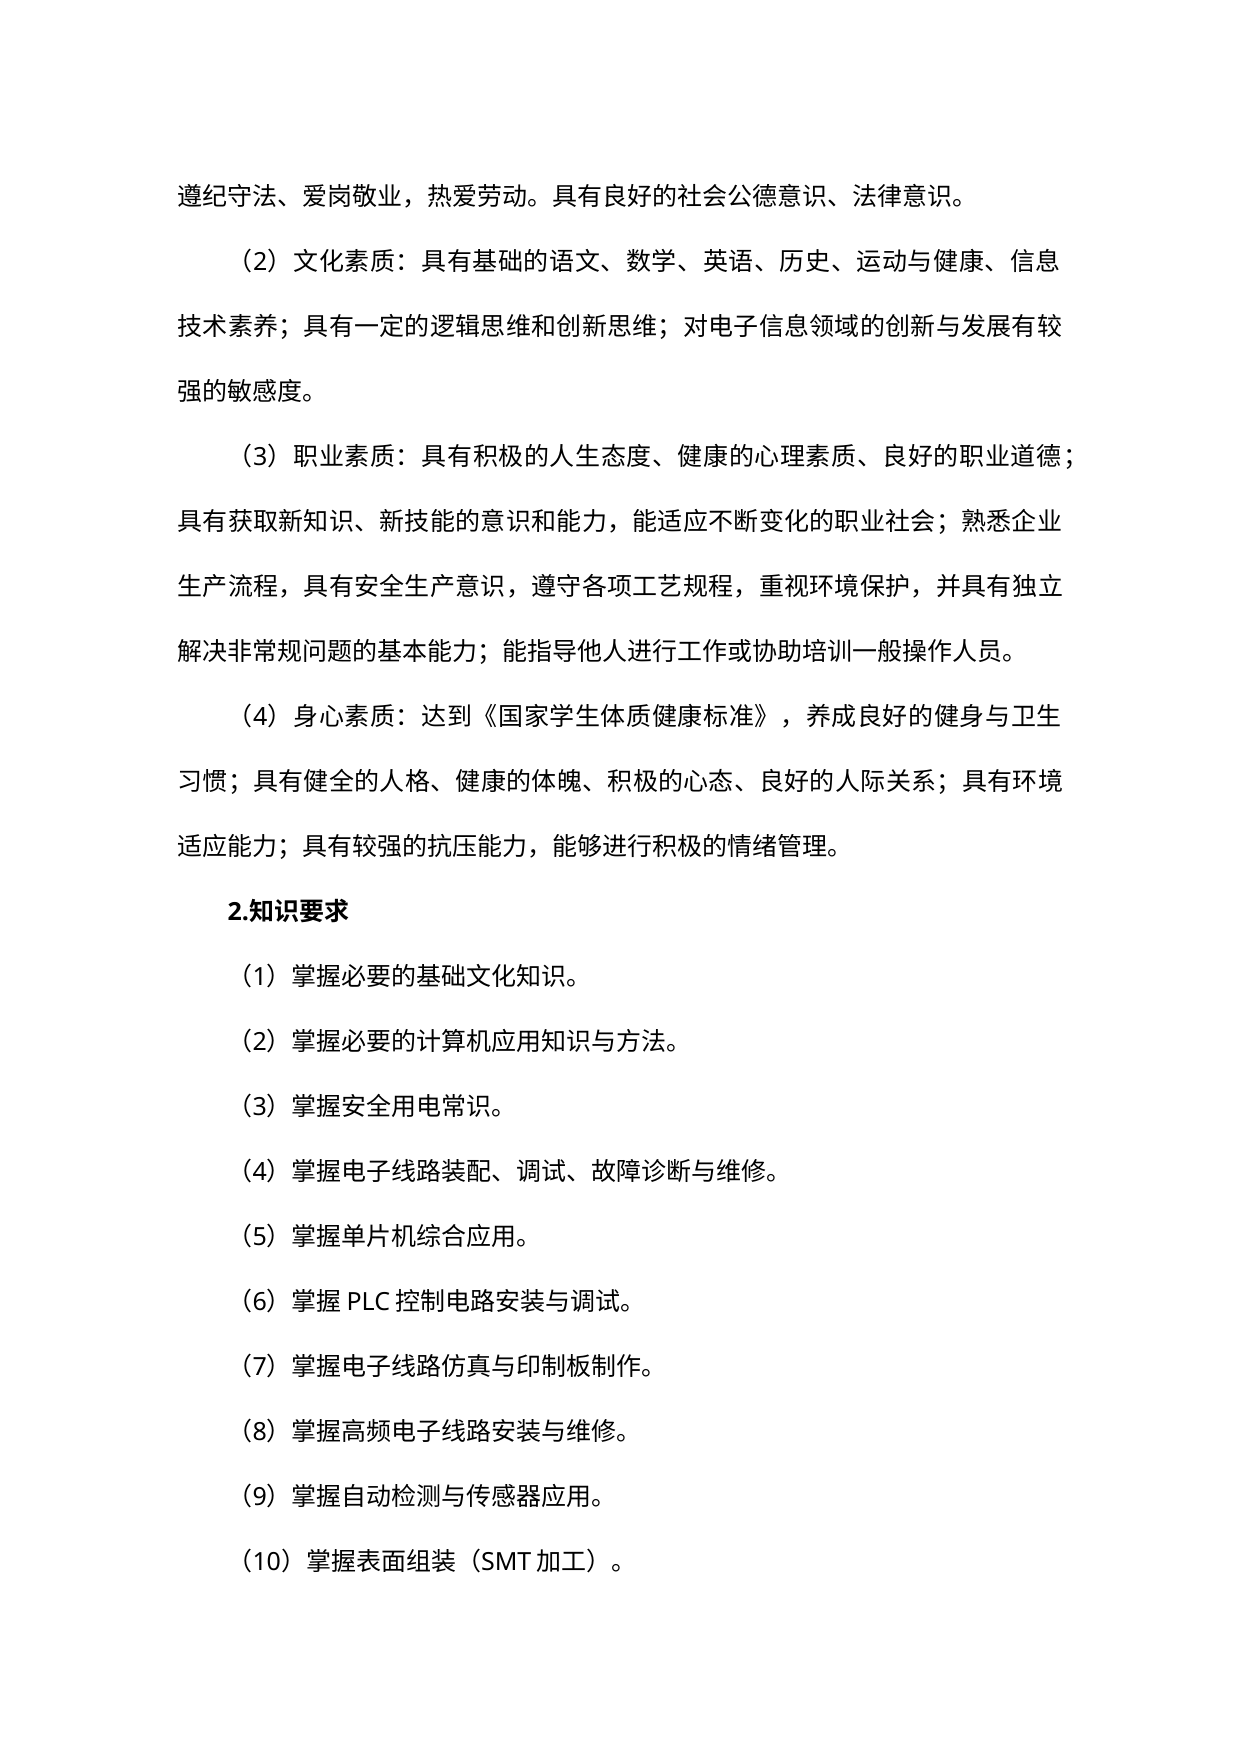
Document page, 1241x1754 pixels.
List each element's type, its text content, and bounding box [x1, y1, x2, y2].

text （9）掌握自动检测与传感器应用。 [177, 1462, 1063, 1527]
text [177, 162, 1063, 227]
text （2）文化素质：具有基础的语文、数学、英语、历史、运动与健康、信息技术素养；具有一定的逻辑思维和创新思维；对电子信息领域的创新与发展有较强的敏感度。 [177, 227, 1063, 422]
text （3）职业素质：具有积极的人生态度、健康的心理素质、良好的职业道德；具有获取新知识、新技能的意识和能力，能适应不断变化的职业社会；熟悉企业生产流程，具有安全生产意识，遵守各项工艺规程，重视环境保护，并具有独立解决非常规问题的基本能力；能指导他人进行工作或协助培训一般操作人员。 [177, 422, 1063, 682]
text （5）掌握单片机综合应用。 [177, 1202, 1063, 1267]
text （10）掌握表面组装（SMT加工）。 [177, 1527, 1063, 1592]
text （1）掌握必要的基础文化知识。 [177, 942, 1063, 1007]
text （4）掌握电子线路装配、调试、故障诊断与维修。 [177, 1137, 1063, 1202]
text （2）掌握必要的计算机应用知识与方法。 [177, 1007, 1063, 1072]
text （4）身心素质：达到《国家学生体质健康标准》，养成良好的健身与卫生习惯；具有健全的人格、健康的体魄、积极的心态、良好的人际关系；具有环境适应能力；具有较强的抗压能力，能够进行积极的情绪管理。 [177, 682, 1063, 877]
text （8）掌握高频电子线路安装与维修。 [177, 1397, 1063, 1462]
text （7）掌握电子线路仿真与印制板制作。 [177, 1332, 1063, 1397]
text （6）掌握PLC控制电路安装与调试。 [177, 1267, 1063, 1332]
text 2.知识要求 [177, 877, 1063, 942]
text （3）掌握安全用电常识。 [177, 1072, 1063, 1137]
